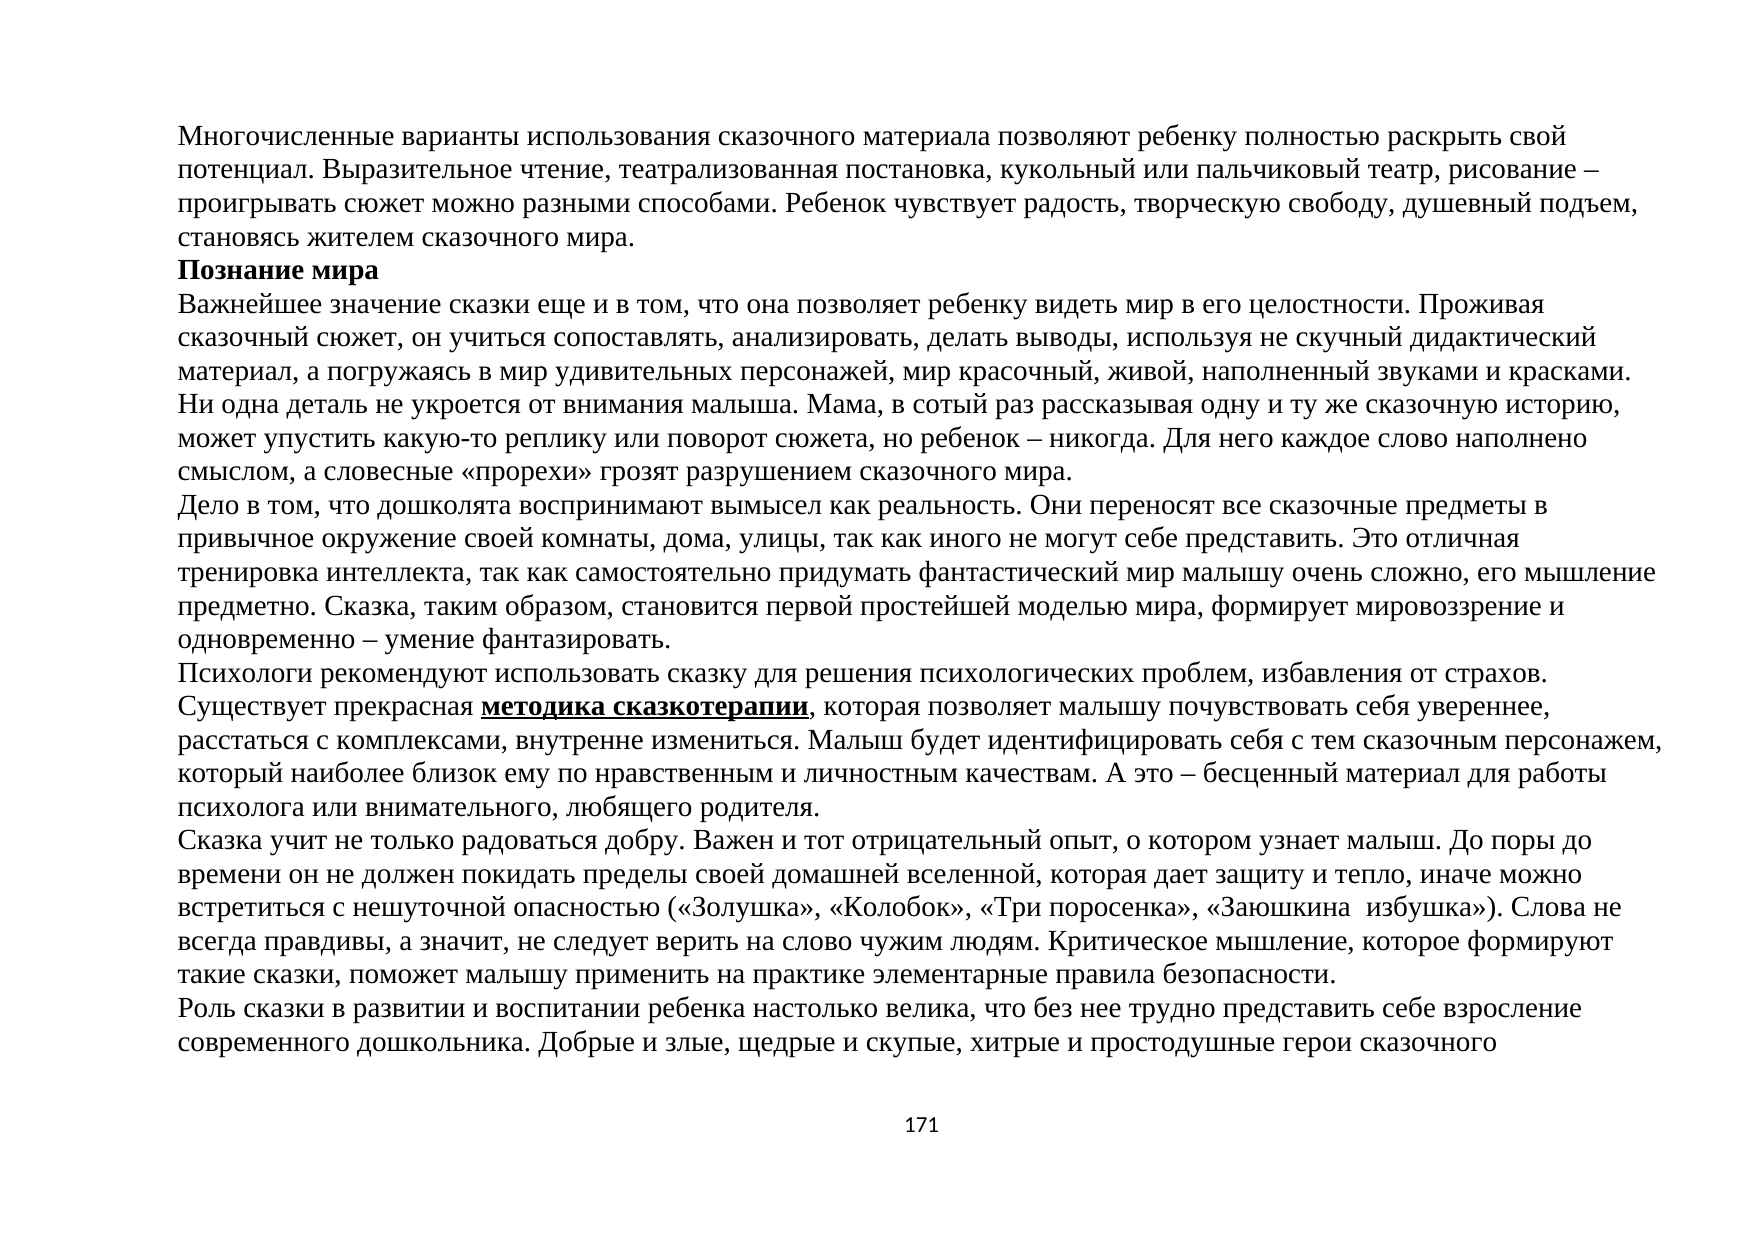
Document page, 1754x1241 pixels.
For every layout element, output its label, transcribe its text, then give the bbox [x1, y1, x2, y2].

text Важнейшее значение сказки еще и в том, что она позволяет ребенку видеть мир в его целостности. Проживая сказочный сюжет, он учиться сопоставлять, анализировать, делать выводы, используя не скучный дидактический материал, а погружаясь в мир удивительных персонажей, мир красочный, живой, наполненный звуками и красками. [177, 286, 1665, 386]
text Сказка учит не только радоваться добру. Важен и тот отрицательный опыт, о котором узнает малыш. До поры до времени он не должен покидать пределы своей домашней вселенной, которая дает защиту и тепло, иначе можно встретиться с нешуточной опасностью («Золушка», «Колобок», «Три поросенка», «Заюшкина избушка»). Слова не всегда правдивы, а значит, не следует верить на слово чужим людям. Критическое мышление, которое формируют такие сказки, поможет малышу применить на практике элементарные правила безопасности. [177, 822, 1665, 990]
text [177, 990, 1665, 1057]
text Ни одна деталь не укроется от внимания малыша. Мама, в сотый раз рассказывая одну и ту же сказочную историю, может упустить какую-то реплику или поворот сюжета, но ребенок – никогда. Для него каждое слово наполнено смыслом, а словесные «прорехи» грозят разрушением сказочного мира. [177, 386, 1665, 487]
text Многочисленные варианты использования сказочного материала позволяют ребенку полностью раскрыть свой потенциал. Выразительное чтение, театрализованная постановка, кукольный или пальчиковый театр, рисование – проигрывать сюжет можно разными способами. Ребенок чувствует радость, творческую свободу, душевный подъем, становясь жителем сказочного мира. [177, 118, 1665, 252]
text Психологи рекомендуют использовать сказку для решения психологических проблем, избавления от страхов. Существует прекрасная методика сказкотерапии, которая позволяет малышу почувствовать себя увереннее, расстаться с комплексами, внутренне измениться. Малыш будет идентифицировать себя с тем сказочным персонажем, который наиболее близок ему по нравственным и личностным качествам. А это – бесценный материал для работы психолога или внимательного, любящего родителя. [177, 655, 1665, 822]
text Дело в том, что дошколята воспринимают вымысел как реальность. Они переносят все сказочные предметы в привычное окружение своей комнаты, дома, улицы, так как иного не могут себе представить. Это отличная тренировка интеллекта, так как самостоятельно придумать фантастический мир малышу очень сложно, его мышление предметно. Сказка, таким образом, становится первой простейшей моделью мира, формирует мировоззрение и одновременно – умение фантазировать. [177, 487, 1665, 655]
text Познание мира [177, 252, 1665, 286]
